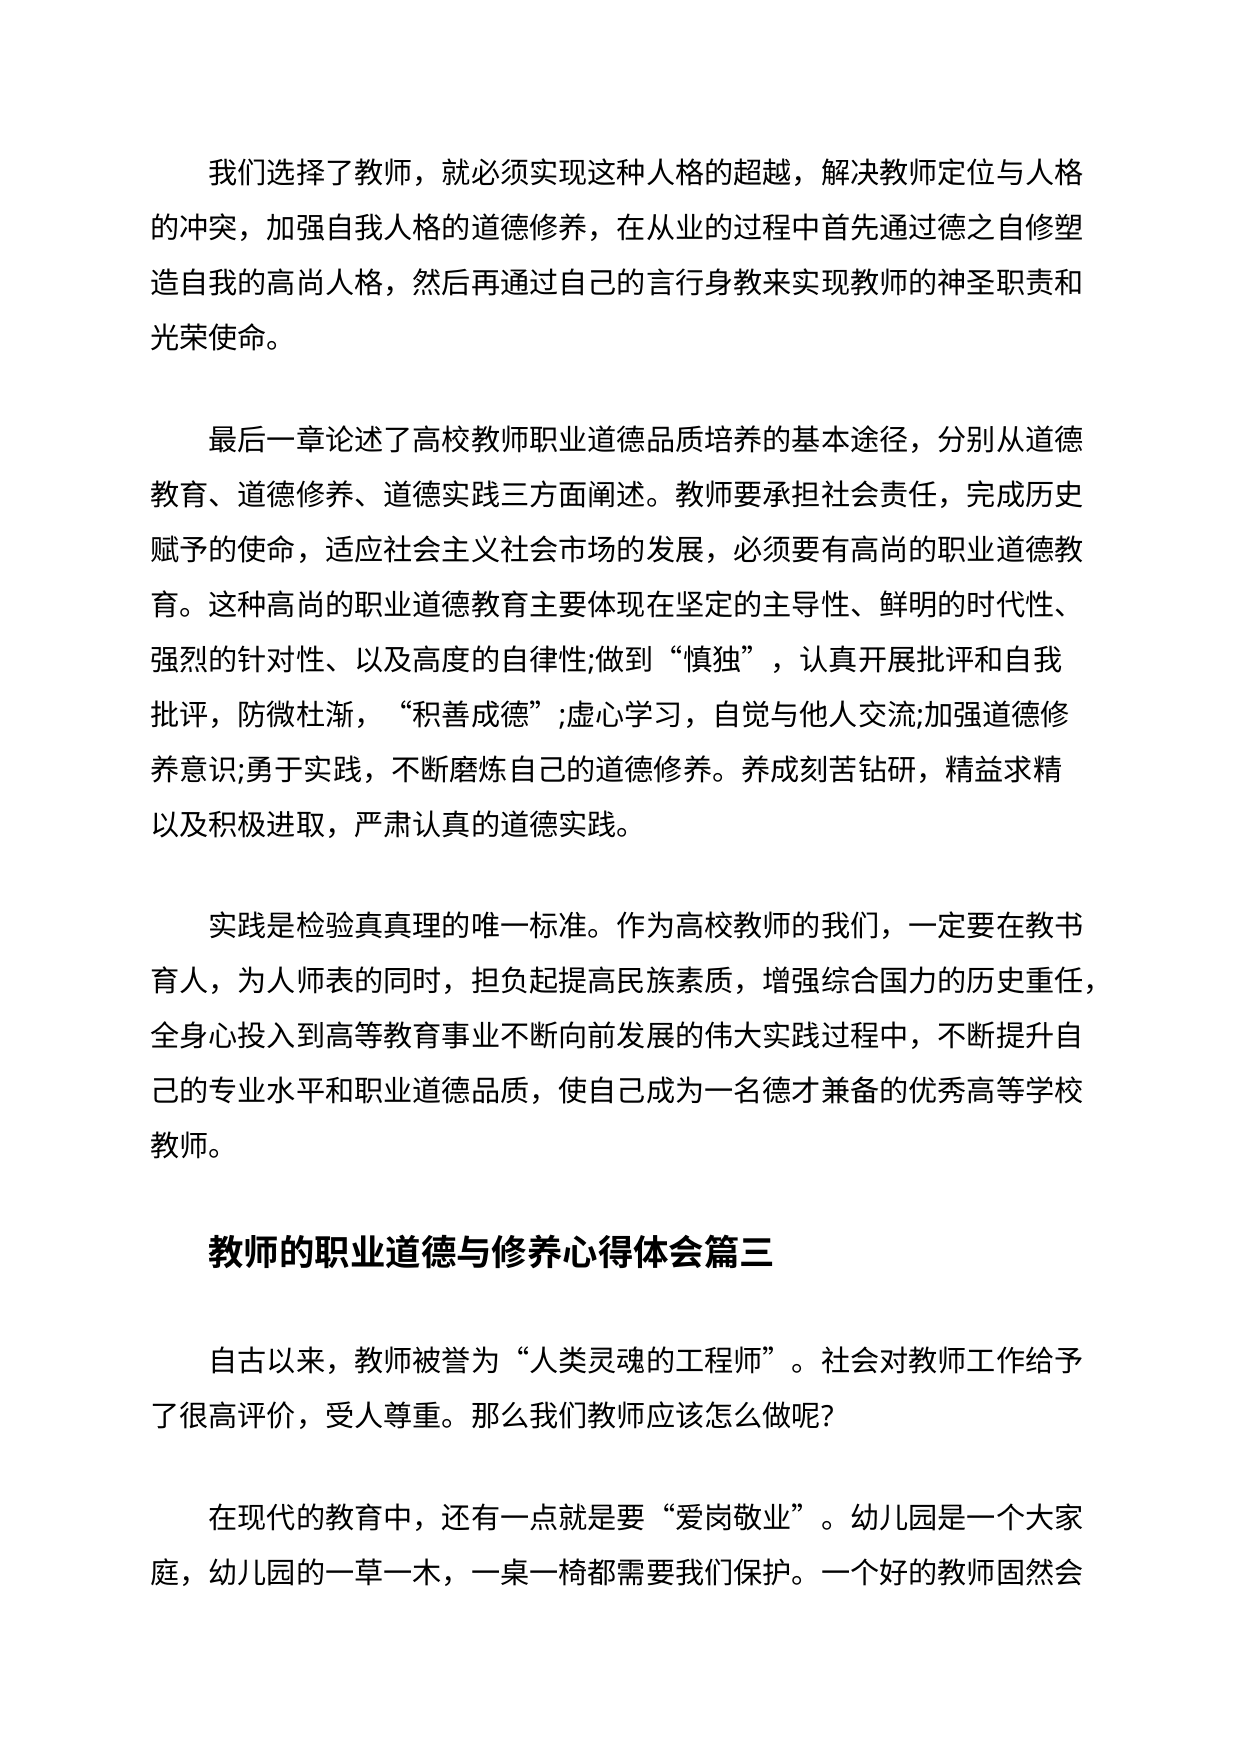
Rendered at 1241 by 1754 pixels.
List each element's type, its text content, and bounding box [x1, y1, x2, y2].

text 实践是检验真真理的唯一标准。作为高校教师的我们，一定要在教书育人，为人师表的同时，担负起提高民族素质，增强综合国力的历史重任，全身心投入到高等教育事业不断向前发展的伟大实践过程中，不断提升自己的专业水平和职业道德品质，使自己成为一名德才兼备的优秀高等学校教师。 [150, 903, 1090, 1165]
text 最后一章论述了高校教师职业道德品质培养的基本途径，分别从道德教育、道德修养、道德实践三方面阐述。教师要承担社会责任，完成历史赋予的使命，适应社会主义社会市场的发展，必须要有高尚的职业道德教育。这种高尚的职业道德教育主要体现在坚定的主导性、鲜明的时代性、强烈的针对性、以及高度的自律性;做到“慎独”，认真开展批评和自我批评，防微杜渐，“积善成德”;虚心学习，自觉与他人交流;加强道德修养意识;勇于实践，不断磨炼自己的道德修养。养成刻苦钻研，精益求精以及积极进取，严肃认真的道德实践。 [150, 416, 1090, 843]
text 我们选择了教师，就必须实现这种人格的超越，解决教师定位与人格的冲突，加强自我人格的道德修养，在从业的过程中首先通过德之自修塑造自我的高尚人格，然后再通过自己的言行身教来实现教师的神圣职责和光荣使命。 [150, 150, 1090, 357]
text 教师的职业道德与修养心得体会篇三 [150, 1224, 1090, 1275]
text 自古以来，教师被誉为“人类灵魂的工程师”。社会对教师工作给予了很高评价，受人尊重。那么我们教师应该怎么做呢? [150, 1338, 1090, 1435]
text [150, 1494, 1090, 1592]
